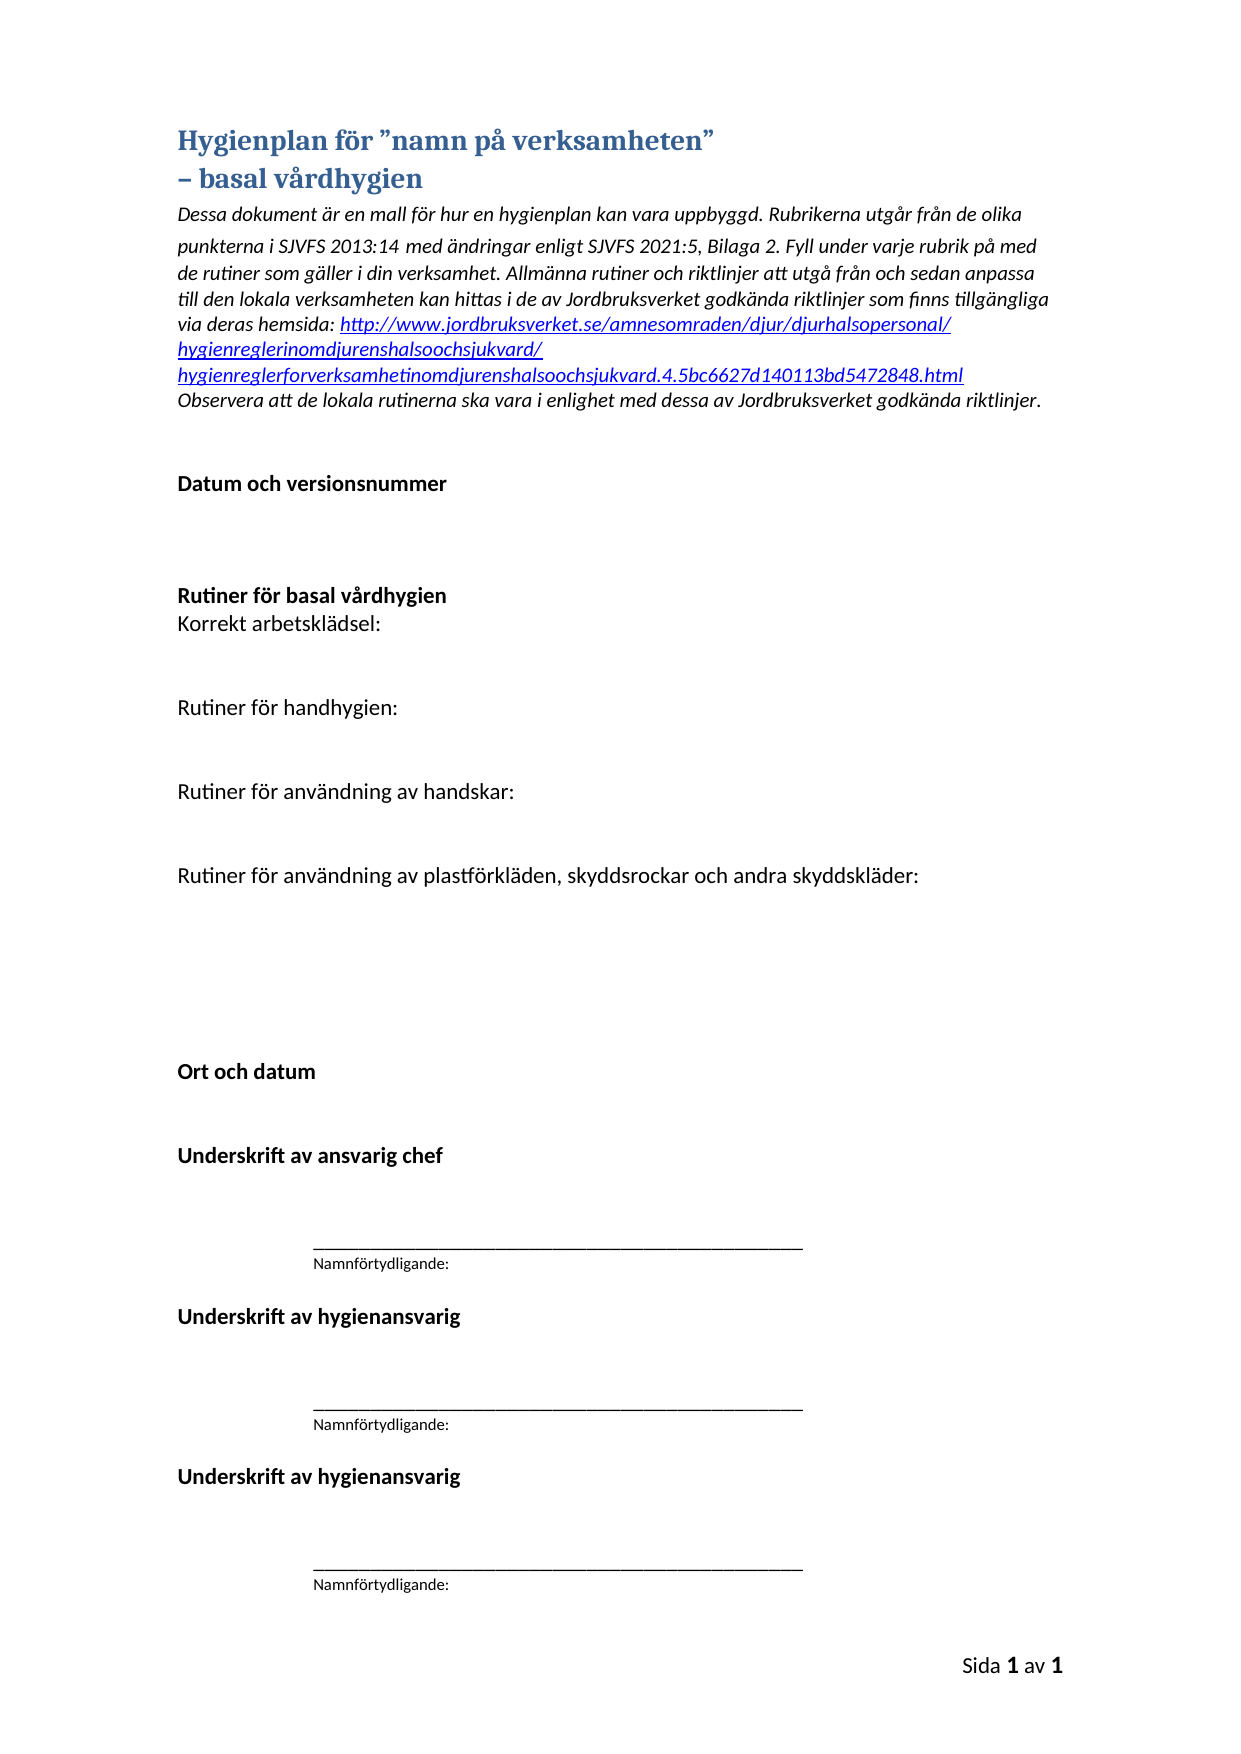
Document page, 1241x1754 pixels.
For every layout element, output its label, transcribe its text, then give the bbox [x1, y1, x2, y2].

text Datum och versionsnummer [177, 469, 1063, 497]
text Rutiner för basal vårdhygien [177, 581, 1063, 609]
text Underskrift av hygienansvarig [177, 1302, 1063, 1330]
text Ort och datum [177, 1057, 1063, 1085]
text Rutiner för handhygien: [177, 693, 1063, 721]
text ___________________________________________ [177, 1546, 1063, 1574]
text ___________________________________________ [177, 1386, 1063, 1414]
text Namnförtydligande: [177, 1574, 1063, 1594]
text Namnförtydligande: [177, 1414, 1063, 1434]
text Observera att de lokala rutinerna ska vara i enlighet med dessa av Jordbruksverket godkända riktlinjer. [177, 387, 1063, 413]
text Rutiner för användning av handskar: [177, 777, 1063, 805]
text Namnförtydligande: [177, 1253, 1063, 1274]
text Dessa dokument är en mall för hur en hygienplan kan vara uppbyggd. Rubrikerna utgår från de olika punkterna i SJVFS 2013:14 med ändringar enligt SJVFS 2021:5, Bilaga 2. Fyll under varje rubrik på med de rutiner som gäller i din verksamhet. Allmänna rutiner och riktlinjer att utgå från och sedan anpassa till den lokala verksamheten kan hittas i de av Jordbruksverket godkända riktlinjer som finns tillgängliga via deras hemsida: http://www.jordbruksverket.se/amnesomraden/djur/djurhalsopersonal/hygienreglerinomdjurenshalsoochsjukvard/hygienreglerforverksamhetinomdjurenshalsoochsjukvard.4.5bc6627d140113bd5472848.html [177, 201, 1063, 387]
text Underskrift av ansvarig chef [177, 1141, 1063, 1169]
text ___________________________________________ [177, 1225, 1063, 1253]
text Underskrift av hygienansvarig [177, 1462, 1063, 1490]
text Korrekt arbetsklädsel: [177, 609, 1063, 637]
text Rutiner för användning av plastförkläden, skyddsrockar och andra skyddskläder: [177, 861, 1063, 889]
